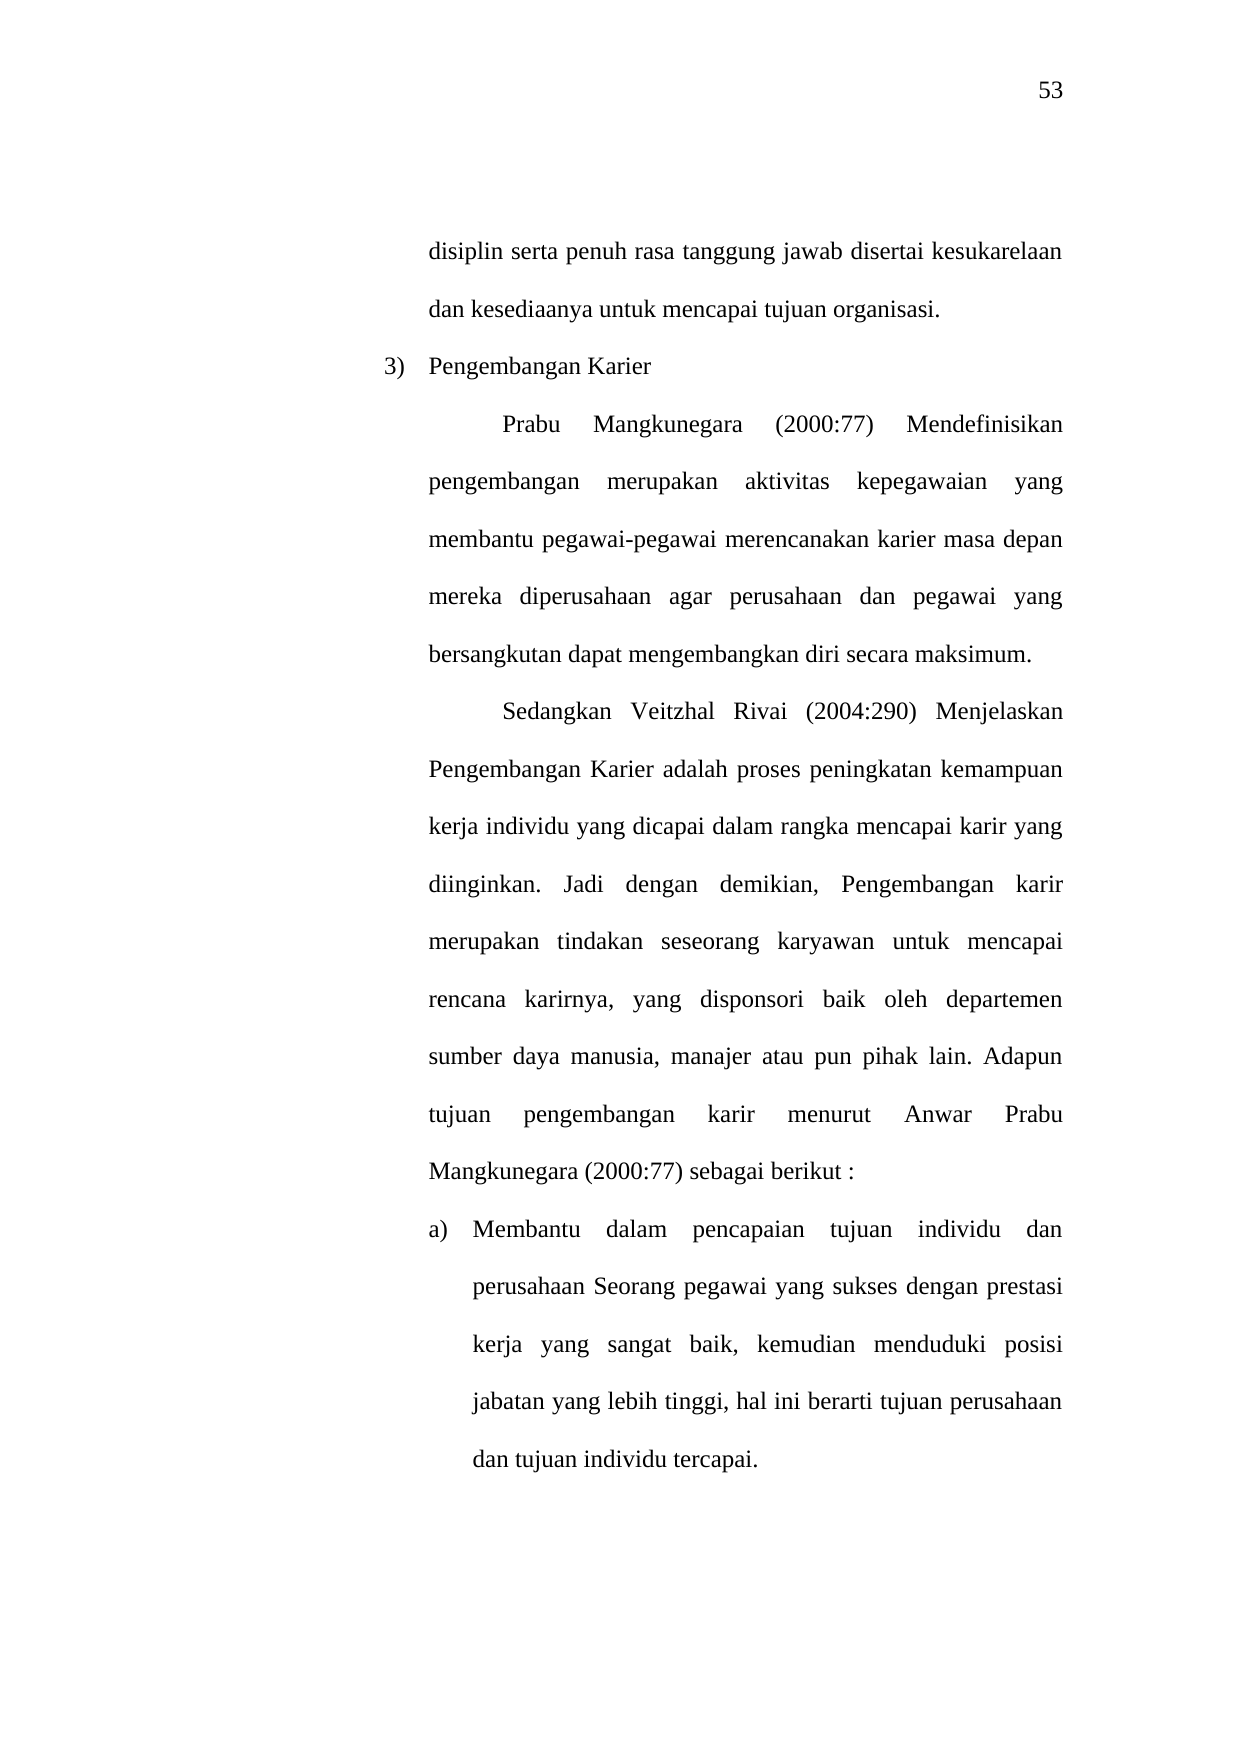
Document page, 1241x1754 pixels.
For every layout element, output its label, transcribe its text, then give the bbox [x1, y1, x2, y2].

list Pengembangan Karier [384, 351, 1063, 380]
list Sedangkan Veitzhal Rivai (2004:290) Menjelaskan Pengembangan Karier adalah proses peningkatan kemampuan kerja individu yang dicapai dalam rangka mencapai karir yang diinginkan. Jadi dengan demikian, Pengembangan karir merupakan tindakan seseorang karyawan untuk mencapai rencana karirnya, yang disponsori baik oleh departemen sumber daya manusia, manajer atau pun pihak lain. Adapun tujuan pengembangan karir menurut Anwar Prabu Mangkunegara (2000:77) sebagai berikut : [428, 696, 1063, 1185]
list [428, 236, 1063, 322]
list Prabu Mangkunegara (2000:77) Mendefinisikan pengembangan merupakan aktivitas kepegawaian yang membantu pegawai-pegawai merencanakan karier masa depan mereka diperusahaan agar perusahaan dan pegawai yang bersangkutan dapat mengembangkan diri secara maksimum. [428, 409, 1063, 667]
list Membantu dalam pencapaian tujuan individu dan perusahaan Seorang pegawai yang sukses dengan prestasi kerja yang sangat baik, kemudian menduduki posisi jabatan yang lebih tinggi, hal ini berarti tujuan perusahaan dan tujuan individu tercapai. [428, 1214, 1063, 1472]
